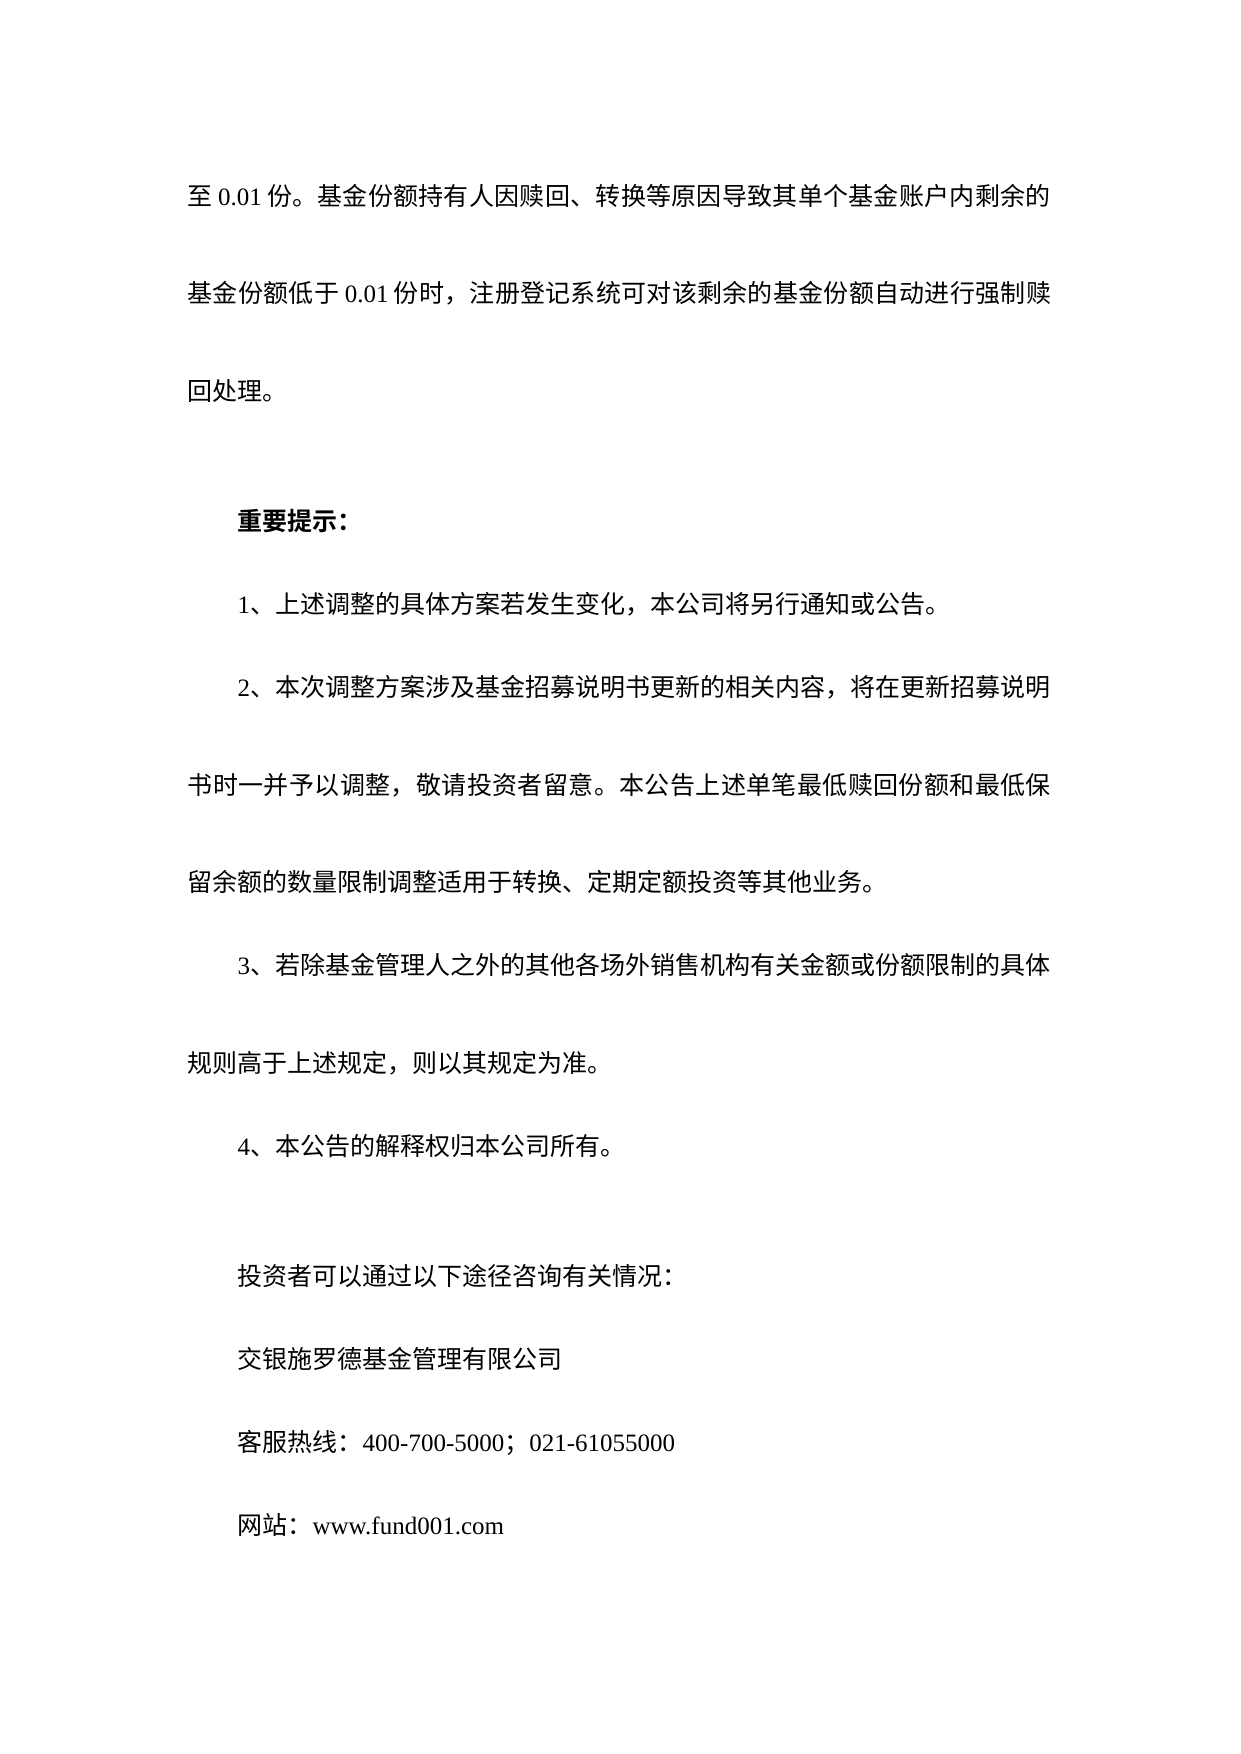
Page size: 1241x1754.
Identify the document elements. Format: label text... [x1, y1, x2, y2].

text 客服热线：400-700-5000；021-61055000 [187, 1408, 1053, 1473]
text 3、若除基金管理人之外的其他各场外销售机构有关金额或份额限制的具体规则高于上述规定，则以其规定为准。 [187, 931, 1053, 1094]
text 交银施罗德基金管理有限公司 [187, 1325, 1053, 1390]
text 1、上述调整的具体方案若发生变化，本公司将另行通知或公告。 [187, 570, 1053, 635]
text 投资者可以通过以下途径咨询有关情况： [187, 1242, 1053, 1307]
text 4、本公告的解释权归本公司所有。 [187, 1112, 1053, 1177]
text 2、本次调整方案涉及基金招募说明书更新的相关内容，将在更新招募说明书时一并予以调整，敬请投资者留意。本公告上述单笔最低赎回份额和最低保留余额的数量限制调整适用于转换、定期定额投资等其他业务。 [187, 653, 1053, 913]
text 重要提示： [187, 487, 1053, 552]
text 网站：www.fund001.com [187, 1491, 1053, 1556]
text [187, 162, 1053, 422]
